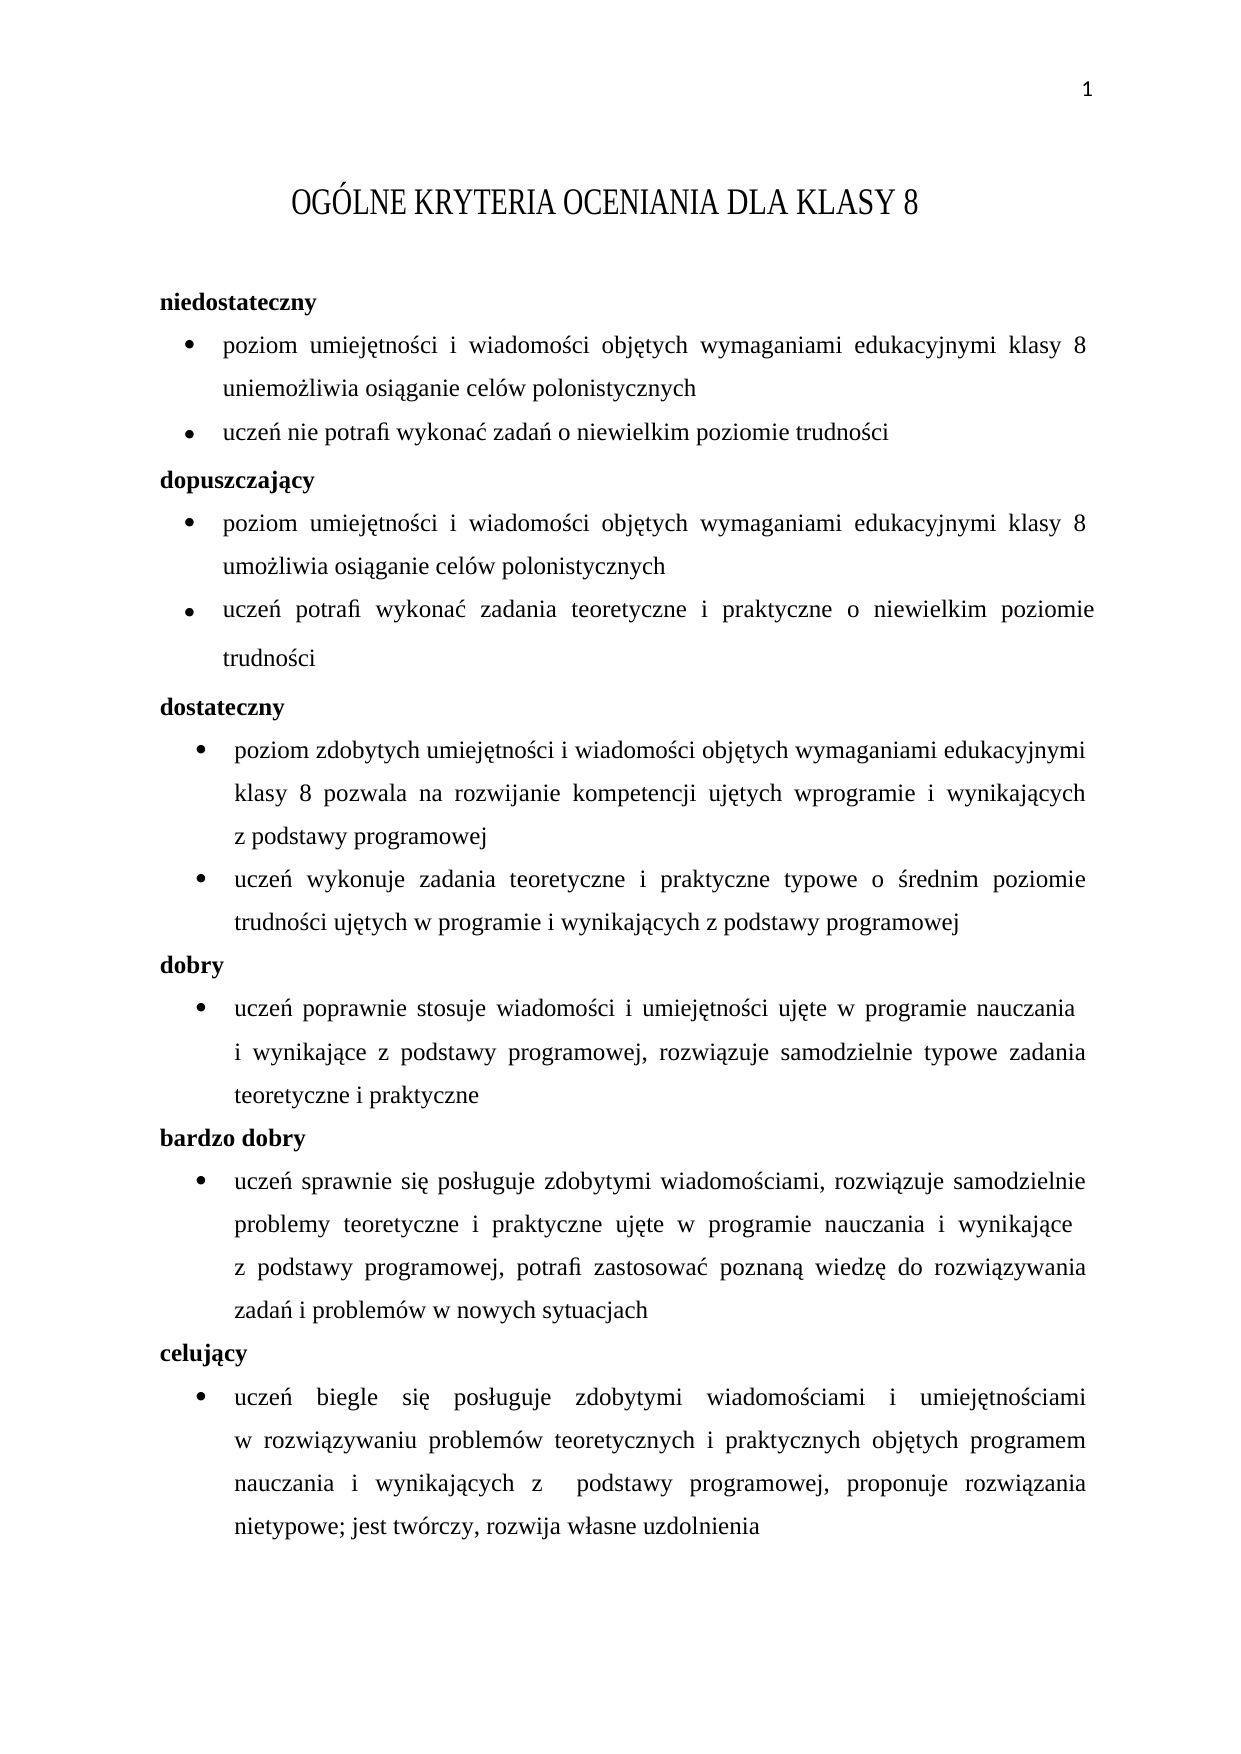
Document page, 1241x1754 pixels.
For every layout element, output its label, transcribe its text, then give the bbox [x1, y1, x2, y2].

list poziom umiejętności i wiadomości objętych wymaganiami edukacyjnymi klasy 8 uniemożliwia osiąganie celów polonistycznych [185, 330, 1086, 402]
text OGÓLNE KRYTERIA OCENIANIA DLA KLASY 8 [291, 179, 950, 223]
list uczeń sprawnie się posługuje zdobytymi wiadomościami, rozwiązuje samodzielnie problemy teoretyczne i praktyczne ujęte w programie nauczania i wynikające z podstawy programowej, potraﬁ zastosować poznaną wiedzę do rozwiązywania zadań i problemów w nowych sytuacjach [197, 1166, 1086, 1324]
list poziom zdobytych umiejętności i wiadomości objętych wymaganiami edukacyjnymi klasy 8 pozwala na rozwijanie kompetencji ujętych wprogramie i wynikających z podstawy programowej [197, 735, 1086, 850]
list uczeń wykonuje zadania teoretyczne i praktyczne typowe o średnim poziomie trudności ujętych w programie i wynikających z podstawy programowej [197, 864, 1086, 936]
list uczeń nie potraﬁ wykonać zadań o niewielkim poziomie trudności [185, 417, 1095, 449]
list uczeń biegle się posługuje zdobytymi wiadomościami i umiejętnościami w rozwiązywaniu problemów teoretycznych i praktycznych objętych programem nauczania i wynikających z podstawy programowej, proponuje rozwiązania nietypowe; jest twórczy, rozwija własne uzdolnienia [197, 1382, 1086, 1540]
list uczeń potraﬁ wykonać zadania teoretyczne i praktyczne o niewielkim poziomie trudności [185, 594, 1095, 676]
text bardzo dobry [159, 1123, 1095, 1152]
text dostateczny [159, 692, 1095, 720]
text celujący [159, 1338, 1095, 1367]
list uczeń poprawnie stosuje wiadomości i umiejętności ujęte w programie nauczania i wynikające z podstawy programowej, rozwiązuje samodzielnie typowe zadania teoretyczne i praktyczne [197, 993, 1086, 1108]
text dobry [159, 950, 1095, 979]
text dopuszczający [159, 465, 1095, 494]
text niedostateczny [159, 287, 1095, 316]
list poziom umiejętności i wiadomości objętych wymaganiami edukacyjnymi klasy 8 umożliwia osiąganie celów polonistycznych [185, 508, 1086, 580]
